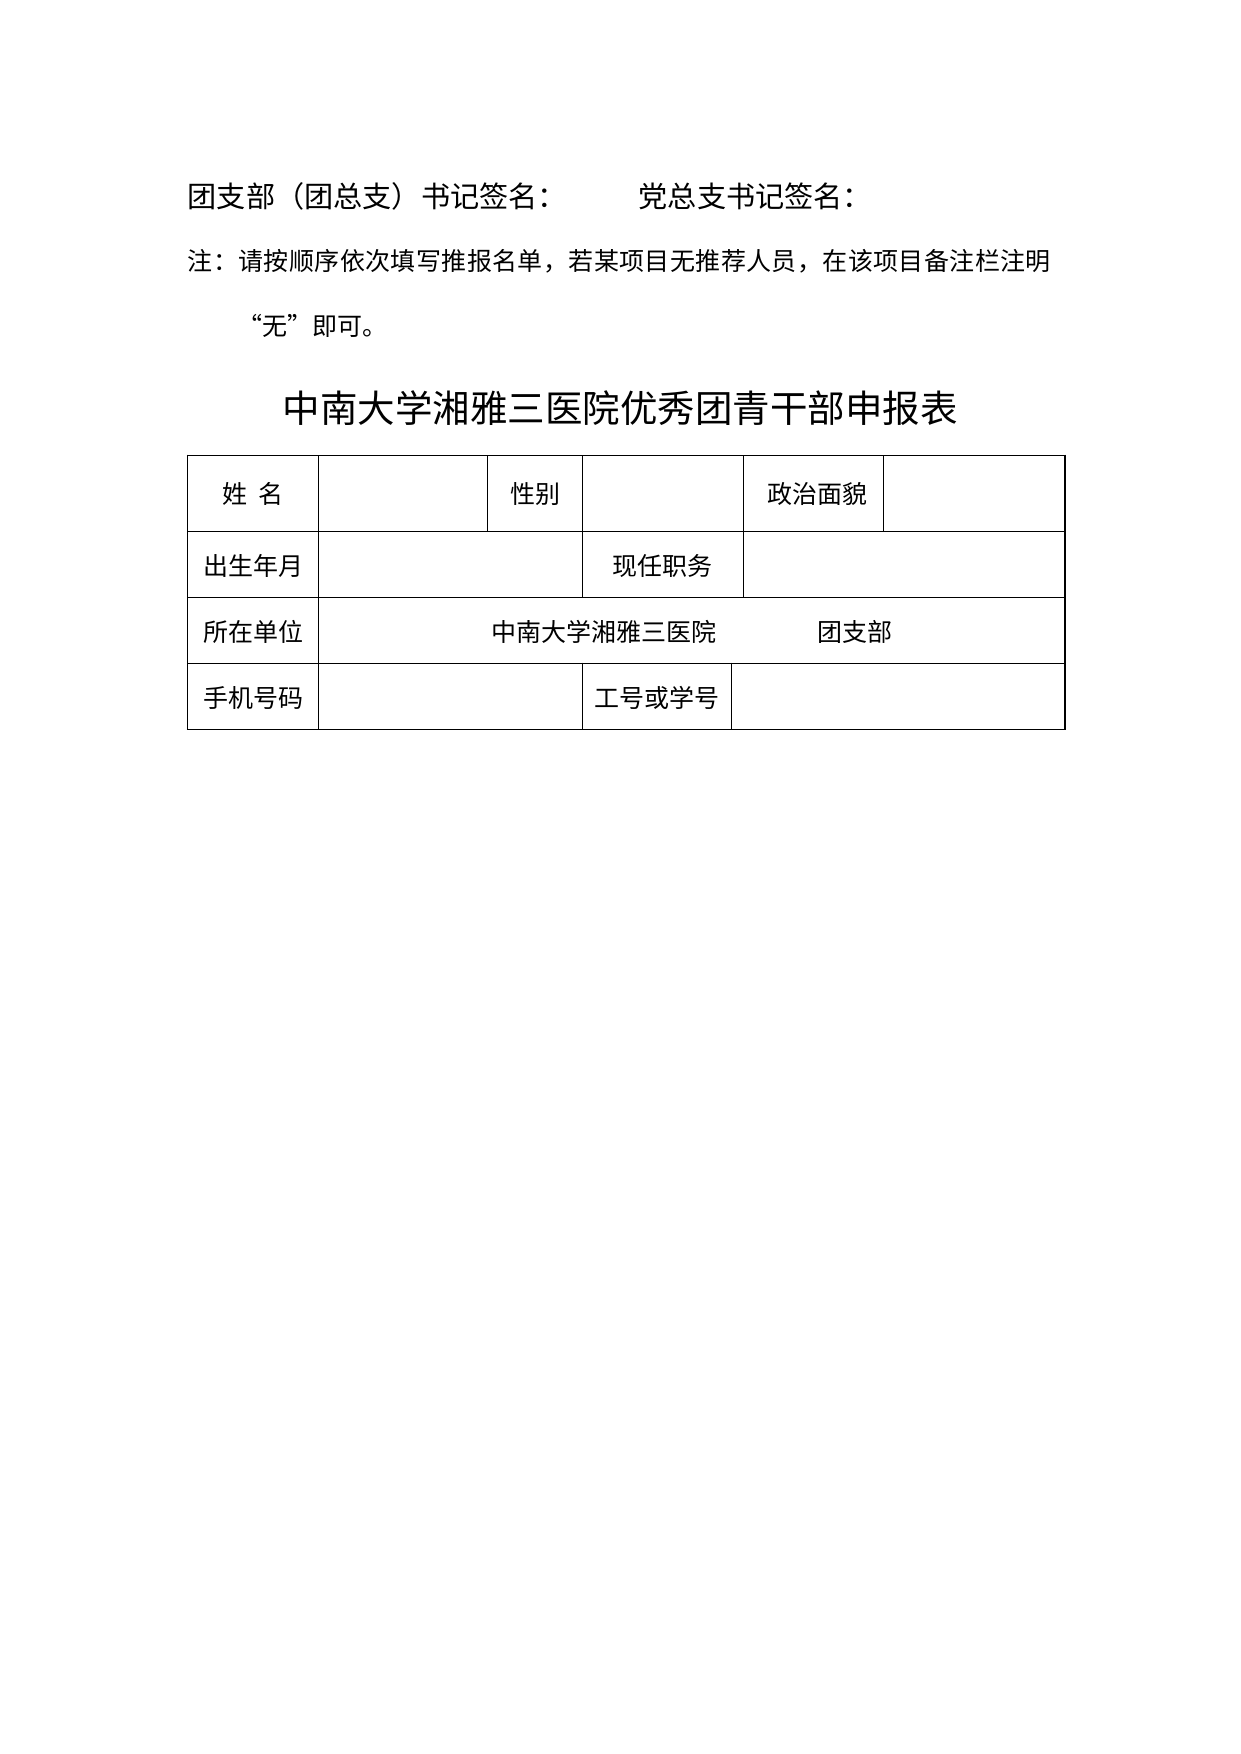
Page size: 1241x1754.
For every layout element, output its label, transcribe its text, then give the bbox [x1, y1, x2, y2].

text 团支部（团总支）书记签名： 党总支书记签名： [187, 162, 1053, 227]
table_cell 所在单位 [188, 598, 318, 663]
table_header [884, 456, 1064, 531]
table_cell 出生年月 [188, 532, 318, 597]
table_header 政治面貌 [744, 456, 883, 531]
table_header 姓 名 [188, 456, 318, 531]
text 中南大学湘雅三医院优秀团青干部申报表 [187, 373, 1053, 438]
table_cell [319, 532, 582, 597]
table_header 性别 [488, 456, 582, 531]
table_cell [319, 664, 582, 729]
table_cell [744, 532, 1064, 597]
table_cell [732, 664, 1064, 729]
table_cell 手机号码 [188, 664, 318, 729]
table_cell 中南大学湘雅三医院 团支部 [319, 598, 1064, 663]
table_header [319, 456, 487, 531]
table_header [583, 456, 743, 531]
text 注：请按顺序依次填写推报名单，若某项目无推荐人员，在该项目备注栏注明“无”即可。 [187, 227, 1053, 357]
table_cell 现任职务 [583, 532, 743, 597]
table_cell 工号或学号 [583, 664, 731, 729]
